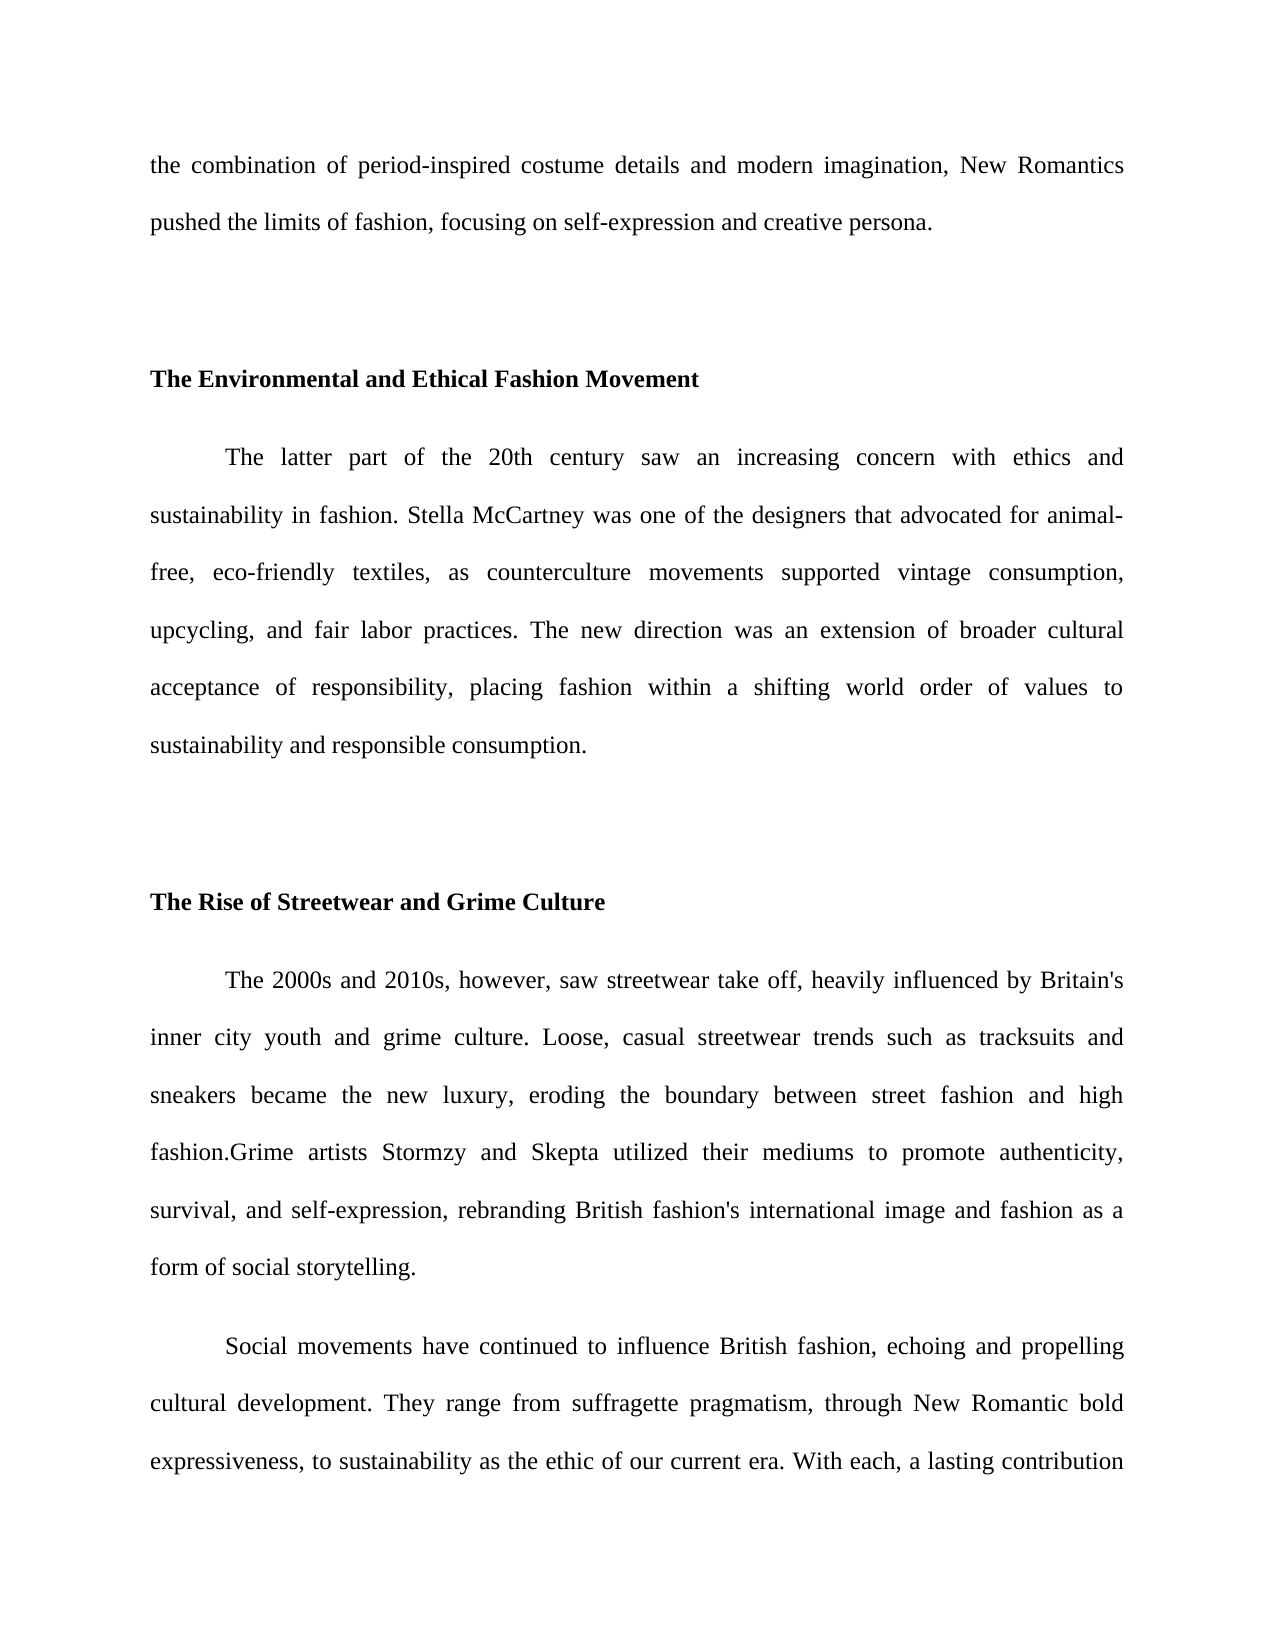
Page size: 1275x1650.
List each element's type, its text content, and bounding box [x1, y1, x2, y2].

text The latter part of the 20th century saw an increasing concern with ethics and sustainability in fashion. Stella McCartney was one of the designers that advocated for animal-free, eco-friendly textiles, as counterculture movements supported vintage consumption, upcycling, and fair labor practices. The new direction was an extension of broader cultural acceptance of responsibility, placing fashion within a shifting world order of values to sustainability and responsible consumption. [150, 442, 1125, 759]
text The 2000s and 2010s, however, saw streetwear take off, heavily influenced by Britain's inner city youth and grime culture. Loose, casual streetwear trends such as tracksuits and sneakers became the new luxury, eroding the boundary between street fashion and high fashion.Grime artists Stormzy and Skepta utilized their mediums to promote authenticity, survival, and self-expression, rebranding British fashion's international image and fashion as a form of social storytelling. [150, 965, 1125, 1281]
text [150, 1331, 1125, 1474]
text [150, 150, 1125, 236]
text The Rise of Streetwear and Grime Culture [150, 887, 1125, 915]
text The Environmental and Ethical Fashion Movement [150, 364, 1125, 393]
